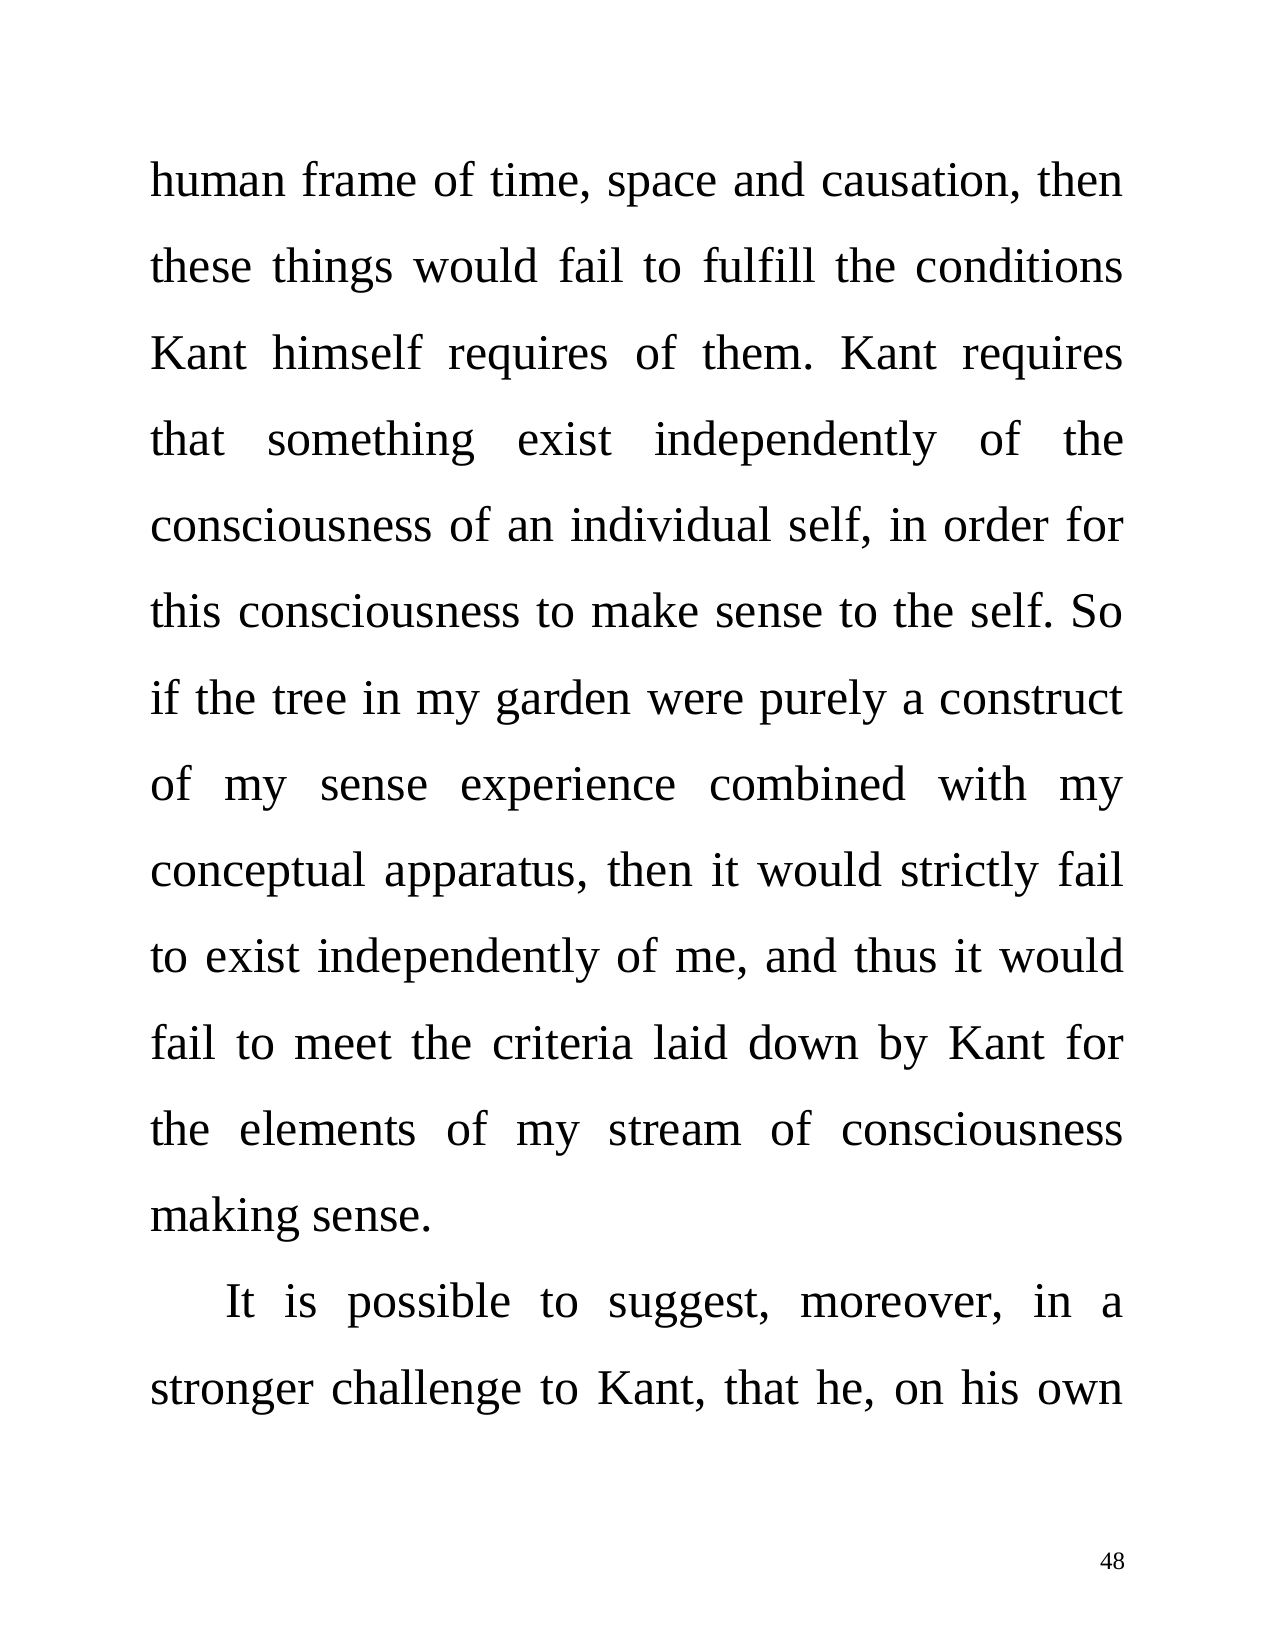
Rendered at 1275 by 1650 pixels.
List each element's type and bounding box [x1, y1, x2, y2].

text [150, 150, 1125, 1242]
text [150, 1271, 1125, 1415]
